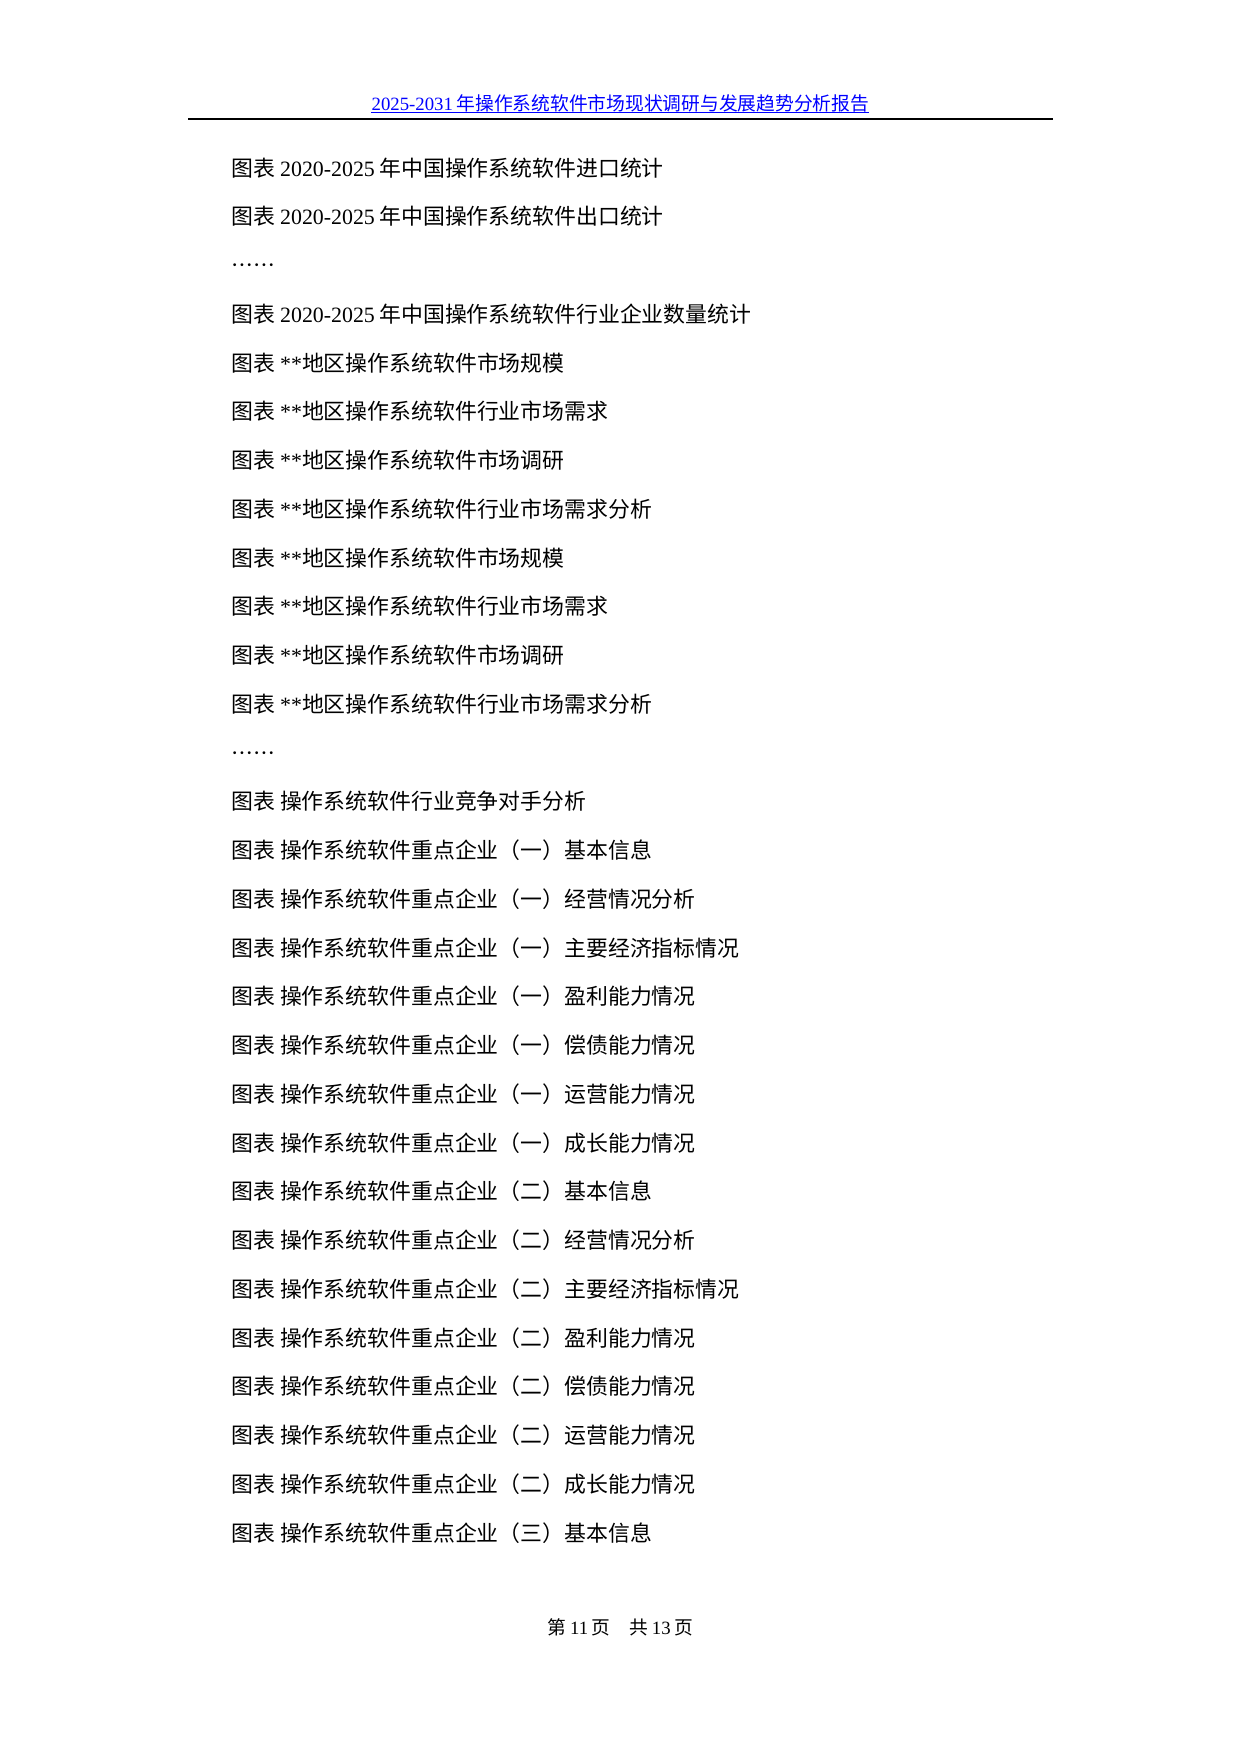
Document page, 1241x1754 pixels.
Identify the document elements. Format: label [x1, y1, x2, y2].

text [187, 150, 1053, 1548]
